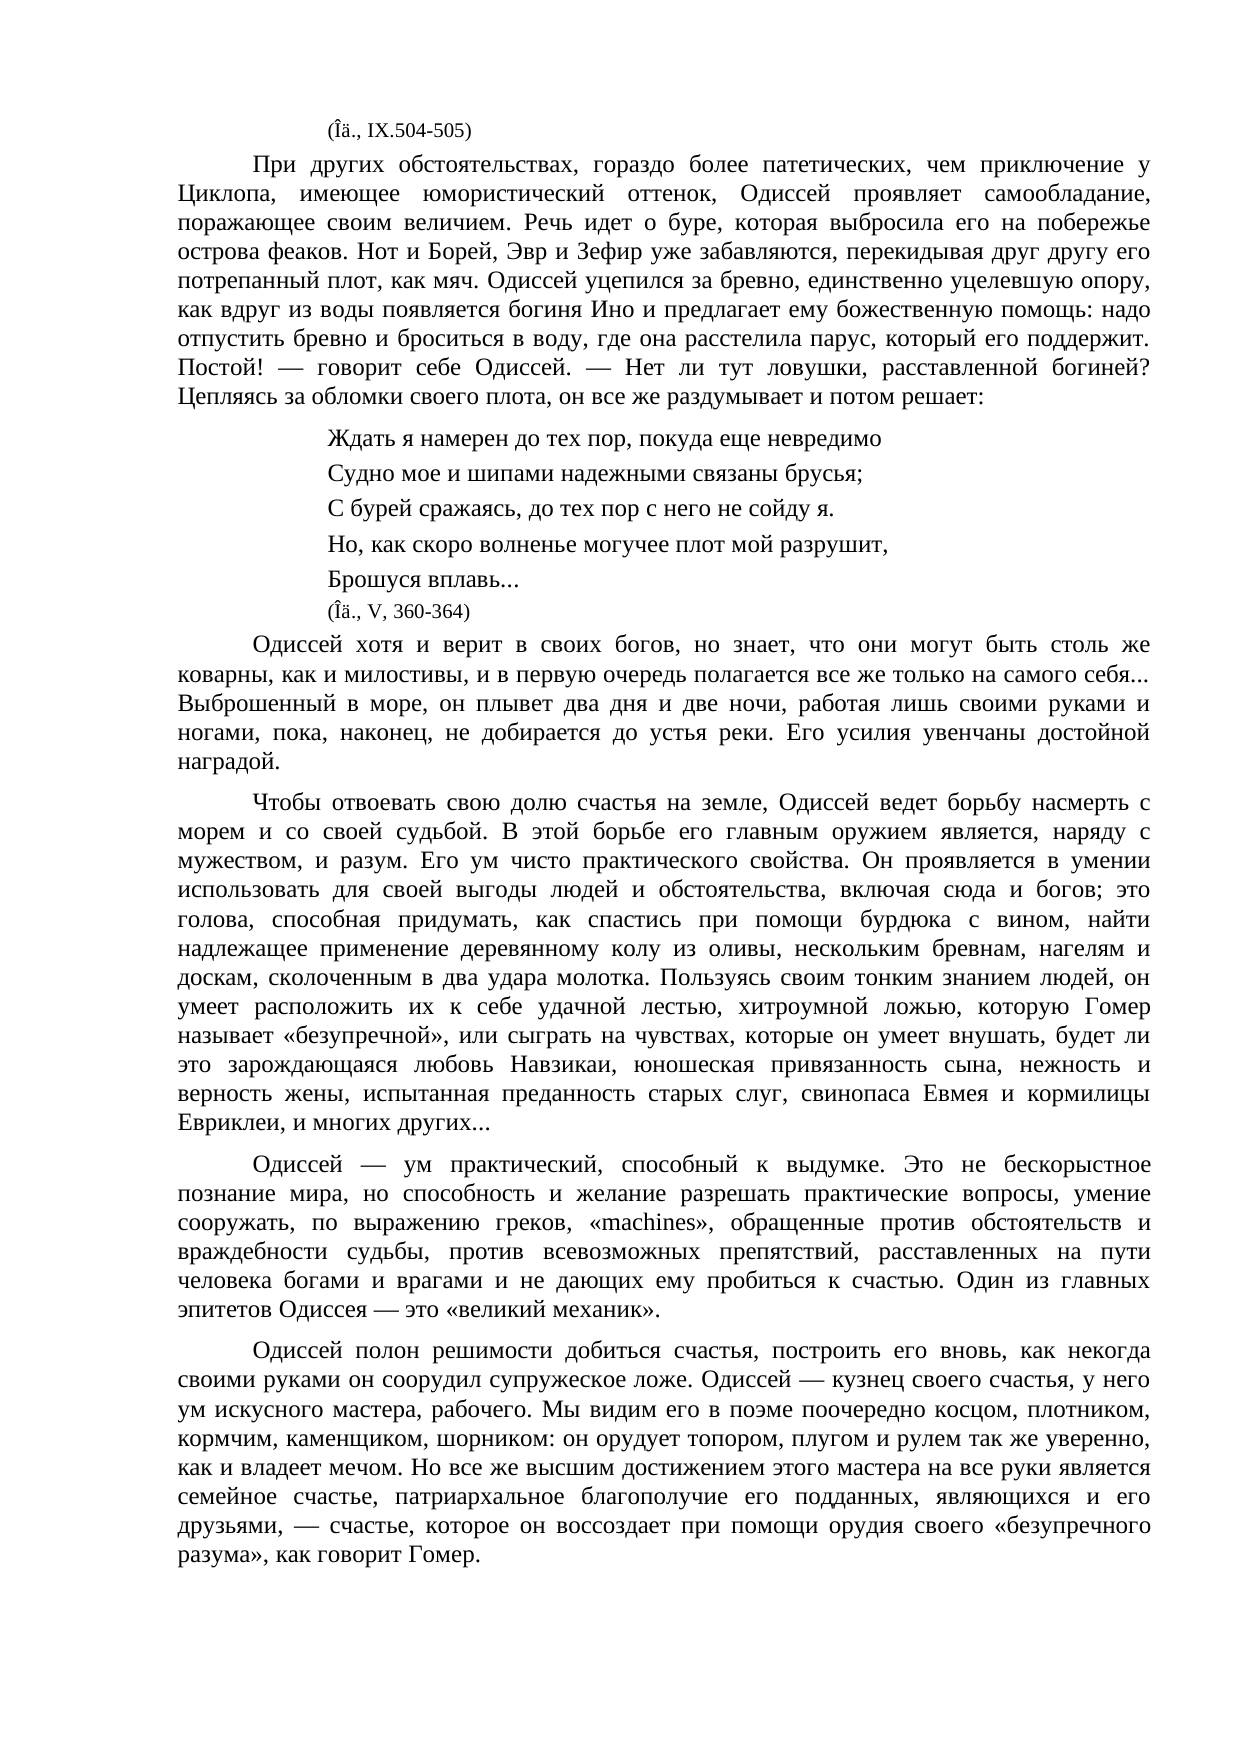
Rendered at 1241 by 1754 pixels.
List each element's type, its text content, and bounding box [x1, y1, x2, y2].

text Ждать я намерен до тех пор, покуда еще невредимо [327, 422, 1152, 452]
text (Îä., V, 360-364) [327, 599, 1152, 623]
text Одиссей хотя и верит в своих богов, но знает, что они могут быть столь же коварны, как и милостивы, и в первую очередь полагается все же только на самого себя... Выброшенный в море, он плывет два дня и две ночи, работая лишь своими руками и ногами, пока, наконец, не добирается до устья реки. Его усилия увенчаны достойной наградой. [177, 629, 1152, 775]
text Судно мое и шипами надежными связаны брусья; [327, 458, 1152, 487]
text Одиссей — ум практический, способный к выдумке. Это не бескорыстное познание мира, но способность и желание разрешать практические вопросы, умение сооружать, по выражению греков, «machines», обращенные против обстоятельств и враждебности судьбы, против всевозможных препятствий, расставленных на пути человека богами и врагами и не дающих ему пробиться к счастью. Один из главных эпитетов Одиссея — это «великий механик». [177, 1148, 1152, 1323]
text Чтобы отвоевать свою долю счастья на земле, Одиссей ведет борьбу насмерть с морем и со своей судьбой. В этой борьбе его главным оружием является, наряду с мужеством, и разум. Его ум чисто практического свойства. Он проявляется в умении использовать для своей выгоды людей и обстоятельства, включая сюда и богов; это голова, способная придумать, как спастись при помощи бурдюка с вином, найти надлежащее применение деревянному колу из оливы, нескольким бревнам, нагелям и доскам, сколоченным в два удара молотка. Пользуясь своим тонким знанием людей, он умеет расположить их к себе удачной лестью, хитроумной ложью, которую Гомер называет «безупречной», или сыграть на чувствах, которые он умеет внушать, будет ли это зарождающаяся любовь Навзикаи, юношеская привязанность сына, нежность и верность жены, испытанная преданность старых слуг, свинопаса Евмея и кормилицы Евриклеи, и многих других... [177, 787, 1152, 1136]
text Одиссей полон решимости добиться счастья, построить его вновь, как некогда своими руками он соорудил супружеское ложе. Одиссей — кузнец своего счастья, у него ум искусного мастера, рабочего. Мы видим его в поэме поочередно косцом, плотником, кормчим, каменщиком, шорником: он орудует топором, плугом и рулем так же уверенно, как и владеет мечом. Но все же высшим достижением этого мастера на все руки является семейное счастье, патриархальное благополучие его подданных, являющихся и его друзьями, — счастье, которое он воссоздает при помощи орудия своего «безупречного разума», как говорит Гомер. [177, 1335, 1152, 1568]
text Брошуся вплавь... [327, 564, 1152, 593]
text (Îä., IX.504-505) [327, 118, 1152, 142]
text С бурей сражаясь, до тех пор с него не сойду я. [327, 493, 1152, 522]
text Но, как скоро волненье могучее плот мой разрушит, [327, 528, 1152, 557]
text При других обстоятельствах, гораздо более патетических, чем приключение у Циклопа, имеющее юмористический оттенок, Одиссей проявляет самообладание, поражающее своим величием. Речь идет о буре, которая выбросила его на побережье острова феаков. Нот и Борей, Эвр и Зефир уже забавляются, перекидывая друг другу его потрепанный плот, как мяч. Одиссей уцепился за бревно, единственно уцелевшую опору, как вдруг из воды появляется богиня Ино и предлагает ему божественную помощь: надо отпустить бревно и броситься в воду, где она расстелила парус, который его поддержит. Постой! — говорит себе Одиссей. — Нет ли тут ловушки, расставленной богиней? Цепляясь за обломки своего плота, он все же раздумывает и потом решает: [177, 148, 1152, 410]
